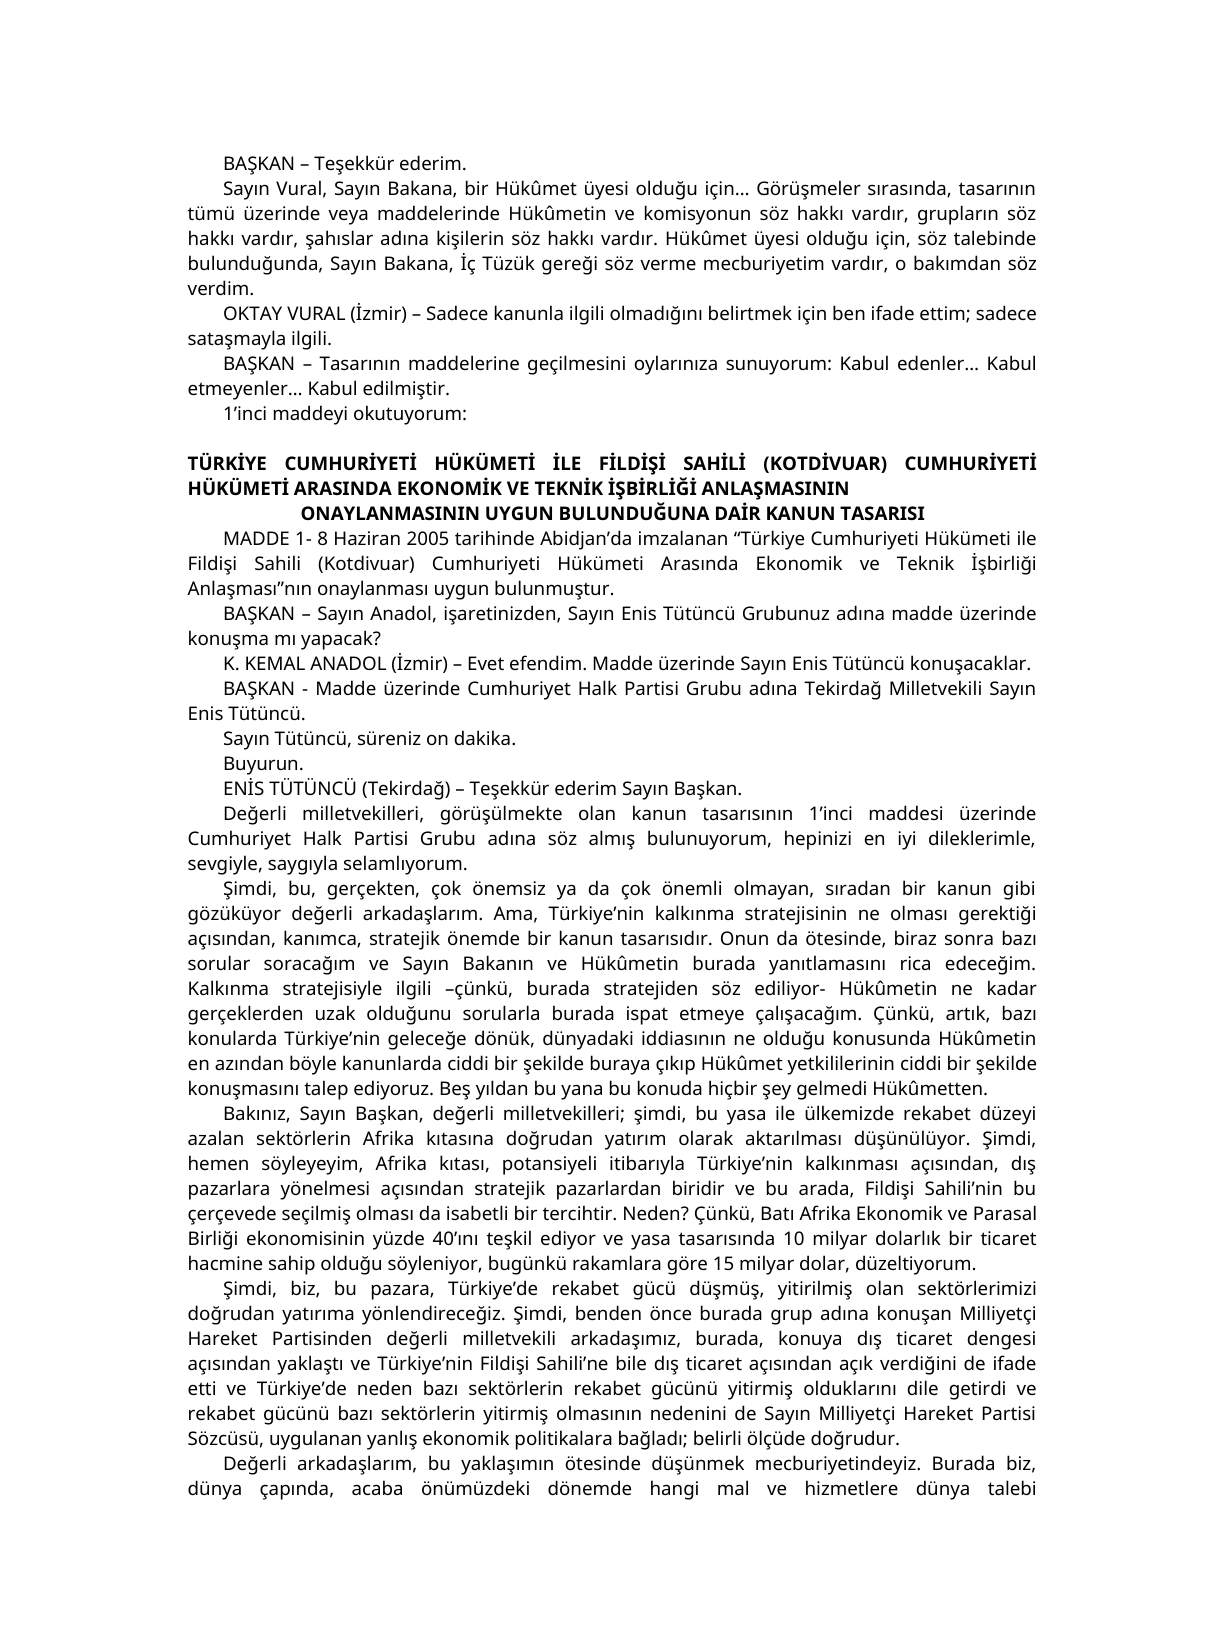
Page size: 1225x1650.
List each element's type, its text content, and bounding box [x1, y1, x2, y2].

text BAŞKAN – Teşekkür ederim. [187, 150, 1037, 175]
text OKTAY VURAL (İzmir) – Sadece kanunla ilgili olmadığını belirtmek için ben ifade ettim; sadece sataşmayla ilgili. [187, 300, 1037, 350]
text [187, 1450, 1037, 1500]
text 1’inci maddeyi okutuyorum: [187, 400, 1037, 425]
text Değerli milletvekilleri, görüşülmekte olan kanun tasarısının 1’inci maddesi üzerinde Cumhuriyet Halk Partisi Grubu adına söz almış bulunuyorum, hepinizi en iyi dileklerimle, sevgiyle, saygıyla selamlıyorum. [187, 800, 1037, 875]
text BAŞKAN – Tasarının maddelerine geçilmesini oylarınıza sunuyorum: Kabul edenler… Kabul etmeyenler… Kabul edilmiştir. [187, 350, 1037, 400]
text Şimdi, biz, bu pazara, Türkiye’de rekabet gücü düşmüş, yitirilmiş olan sektörlerimizi doğrudan yatırıma yönlendireceğiz. Şimdi, benden önce burada grup adına konuşan Milliyetçi Hareket Partisinden değerli milletvekili arkadaşımız, burada, konuya dış ticaret dengesi açısından yaklaştı ve Türkiye’nin Fildişi Sahili’ne bile dış ticaret açısından açık verdiğini de ifade etti ve Türkiye’de neden bazı sektörlerin rekabet gücünü yitirmiş olduklarını dile getirdi ve rekabet gücünü bazı sektörlerin yitirmiş olmasının nedenini de Sayın Milliyetçi Hareket Partisi Sözcüsü, uygulanan yanlış ekonomik politikalara bağladı; belirli ölçüde doğrudur. [187, 1275, 1037, 1450]
text ENİS TÜTÜNCÜ (Tekirdağ) – Teşekkür ederim Sayın Başkan. [187, 775, 1037, 800]
text MADDE 1- 8 Haziran 2005 tarihinde Abidjan’da imzalanan “Türkiye Cumhuriyeti Hükümeti ile Fildişi Sahili (Kotdivuar) Cumhuriyeti Hükümeti Arasında Ekonomik ve Teknik İşbirliği Anlaşması”nın onaylanması uygun bulunmuştur. [187, 525, 1037, 600]
text Bakınız, Sayın Başkan, değerli milletvekilleri; şimdi, bu yasa ile ülkemizde rekabet düzeyi azalan sektörlerin Afrika kıtasına doğrudan yatırım olarak aktarılması düşünülüyor. Şimdi, hemen söyleyeyim, Afrika kıtası, potansiyeli itibarıyla Türkiye’nin kalkınması açısından, dış pazarlara yönelmesi açısından stratejik pazarlardan biridir ve bu arada, Fildişi Sahili’nin bu çerçevede seçilmiş olması da isabetli bir tercihtir. Neden? Çünkü, Batı Afrika Ekonomik ve Parasal Birliği ekonomisinin yüzde 40’ını teşkil ediyor ve yasa tasarısında 10 milyar dolarlık bir ticaret hacmine sahip olduğu söyleniyor, bugünkü rakamlara göre 15 milyar dolar, düzeltiyorum. [187, 1100, 1037, 1275]
text K. KEMAL ANADOL (İzmir) – Evet efendim. Madde üzerinde Sayın Enis Tütüncü konuşacaklar. [187, 650, 1037, 675]
text ONAYLANMASININ UYGUN BULUNDUĞUNA DAİR KANUN TASARISI [187, 500, 1037, 525]
text TÜRKİYE CUMHURİYETİ HÜKÜMETİ İLE FİLDİŞİ SAHİLİ (KOTDİVUAR) CUMHURİYETİ HÜKÜMETİ ARASINDA EKONOMİK VE TEKNİK İŞBİRLİĞİ ANLAŞMASININ [187, 450, 1037, 500]
text BAŞKAN – Sayın Anadol, işaretinizden, Sayın Enis Tütüncü Grubunuz adına madde üzerinde konuşma mı yapacak? [187, 600, 1037, 650]
text BAŞKAN - Madde üzerinde Cumhuriyet Halk Partisi Grubu adına Tekirdağ Milletvekili Sayın Enis Tütüncü. [187, 675, 1037, 725]
text Şimdi, bu, gerçekten, çok önemsiz ya da çok önemli olmayan, sıradan bir kanun gibi gözüküyor değerli arkadaşlarım. Ama, Türkiye’nin kalkınma stratejisinin ne olması gerektiği açısından, kanımca, stratejik önemde bir kanun tasarısıdır. Onun da ötesinde, biraz sonra bazı sorular soracağım ve Sayın Bakanın ve Hükûmetin burada yanıtlamasını rica edeceğim. Kalkınma stratejisiyle ilgili –çünkü, burada stratejiden söz ediliyor- Hükûmetin ne kadar gerçeklerden uzak olduğunu sorularla burada ispat etmeye çalışacağım. Çünkü, artık, bazı konularda Türkiye’nin geleceğe dönük, dünyadaki iddiasının ne olduğu konusunda Hükûmetin en azından böyle kanunlarda ciddi bir şekilde buraya çıkıp Hükûmet yetkililerinin ciddi bir şekilde konuşmasını talep ediyoruz. Beş yıldan bu yana bu konuda hiçbir şey gelmedi Hükûmetten. [187, 875, 1037, 1100]
text Buyurun. [187, 750, 1037, 775]
text Sayın Tütüncü, süreniz on dakika. [187, 725, 1037, 750]
text Sayın Vural, Sayın Bakana, bir Hükûmet üyesi olduğu için… Görüşmeler sırasında, tasarının tümü üzerinde veya maddelerinde Hükûmetin ve komisyonun söz hakkı vardır, grupların söz hakkı vardır, şahıslar adına kişilerin söz hakkı vardır. Hükûmet üyesi olduğu için, söz talebinde bulunduğunda, Sayın Bakana, İç Tüzük gereği söz verme mecburiyetim vardır, o bakımdan söz verdim. [187, 175, 1037, 300]
